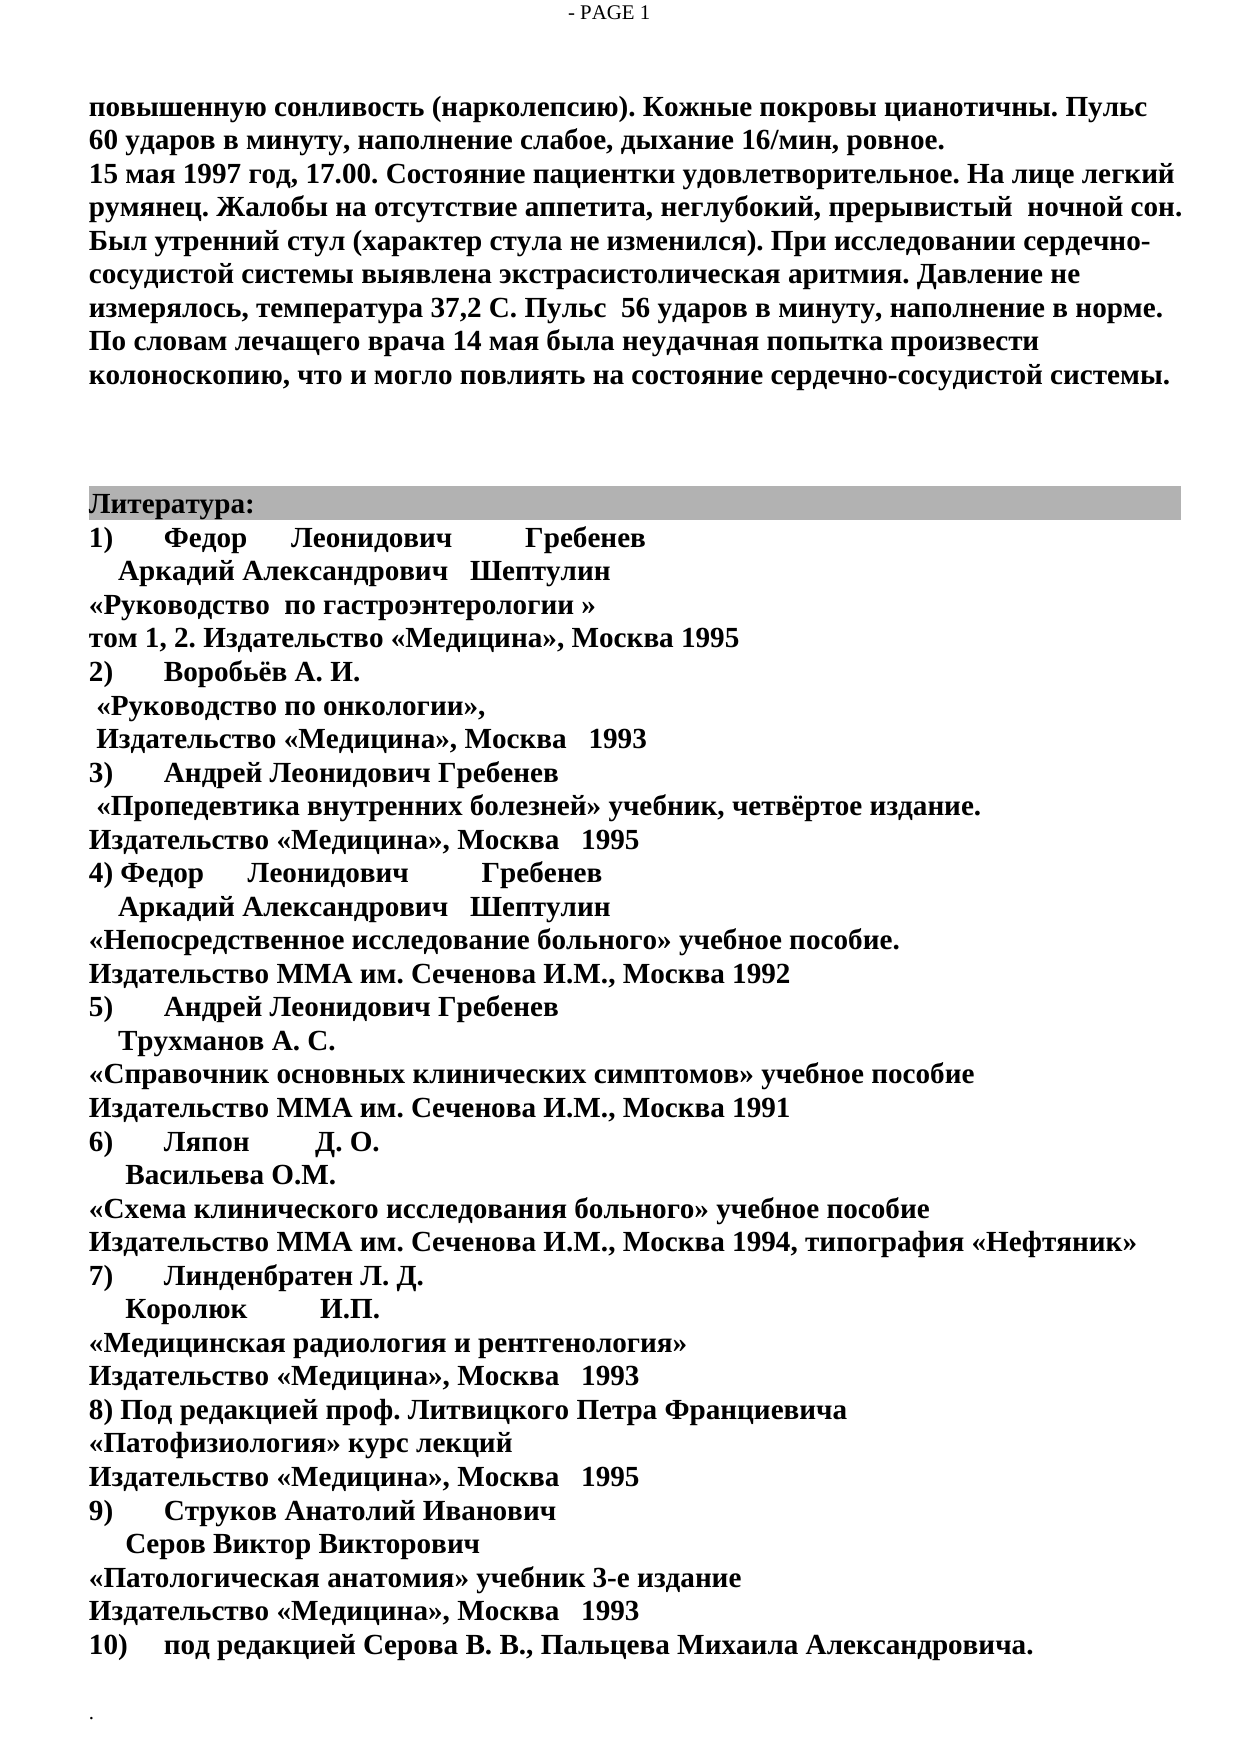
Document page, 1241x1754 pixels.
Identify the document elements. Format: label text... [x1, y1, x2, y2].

text Издательство «Медицина», Москва 1993 [89, 1593, 1181, 1627]
text «Справочник основных клинических симптомов» учебное пособие [89, 1057, 1181, 1090]
text Королюк И.П. [89, 1291, 1181, 1325]
text «Руководство по онкологии», [89, 688, 1181, 721]
text «Пропедевтика внутренних болезней» учебник, четвёртое издание. [89, 788, 1181, 822]
text Издательство ММА им. Сеченова И.М., Москва 1992 [89, 956, 1181, 989]
list Воробьёв А. И. [89, 654, 1181, 688]
list под редакцией Серова В. В., Пальцева Михаила Александровича. [89, 1627, 1181, 1660]
text Издательство ММА им. Сеченова И.М., Москва 1994, типография «Нефтяник» [89, 1224, 1181, 1258]
text Васильева О.М. [89, 1157, 1181, 1191]
text «Схема клинического исследования больного» учебное пособие [89, 1191, 1181, 1224]
text «Руководство по гастроэнтерологии » [89, 587, 1181, 621]
list Андрей Леонидович Гребенев [89, 989, 1181, 1023]
text 15 мая 1997 год, 17.00. Состояние пациентки удовлетворительное. На лице легкий румянец. Жалобы на отсутствие аппетита, неглубокий, прерывистый ночной сон. Был утренний стул (характер стула не изменился). При исследовании сердечно-сосудистой системы выявлена экстрасистолическая аритмия. Давление не измерялось, температура 37,2 С. Пульс 56 ударов в минуту, наполнение в норме. По словам лечащего врача 14 мая была неудачная попытка произвести колоноскопию, что и могло повлиять на состояние сердечно-сосудистой системы. [89, 156, 1191, 391]
text Издательство «Медицина», Москва 1993 [89, 721, 1181, 755]
list Линденбратен Л. Д. [89, 1258, 1181, 1291]
text Издательство «Медицина», Москва 1993 [89, 1358, 1181, 1392]
text Трухманов А. С. [89, 1023, 1181, 1057]
text том 1, 2. Издательство «Медицина», Москва 1995 [89, 621, 1181, 654]
text «Патофизиология» курс лекций [89, 1426, 1181, 1459]
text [89, 89, 1181, 156]
text «Непосредственное исследование больного» учебное пособие. [89, 922, 1181, 956]
text Литература: [89, 486, 1181, 520]
text 8) Под редакцией проф. Литвицкого Петра Франциевича [89, 1392, 1181, 1426]
text Издательство «Медицина», Москва 1995 [89, 1459, 1181, 1493]
text Издательство «Медицина», Москва 1995 [89, 822, 1181, 855]
list Федор Леонидович Гребенев [89, 520, 1181, 553]
text Аркадий Александрович Шептулин [89, 889, 1181, 922]
text Аркадий Александрович Шептулин [89, 553, 1181, 587]
list Андрей Леонидович Гребенев [89, 755, 1181, 788]
text 4) Федор Леонидович Гребенев [89, 855, 1181, 889]
text «Медицинская радиология и рентгенология» [89, 1325, 1181, 1358]
list Ляпон Д. О. [89, 1124, 1181, 1157]
list Струков Анатолий Иванович [89, 1493, 1181, 1526]
text Издательство ММА им. Сеченова И.М., Москва 1991 [89, 1090, 1181, 1124]
text Серов Виктор Викторович [89, 1526, 1181, 1560]
text «Патологическая анатомия» учебник 3-е издание [89, 1560, 1181, 1593]
